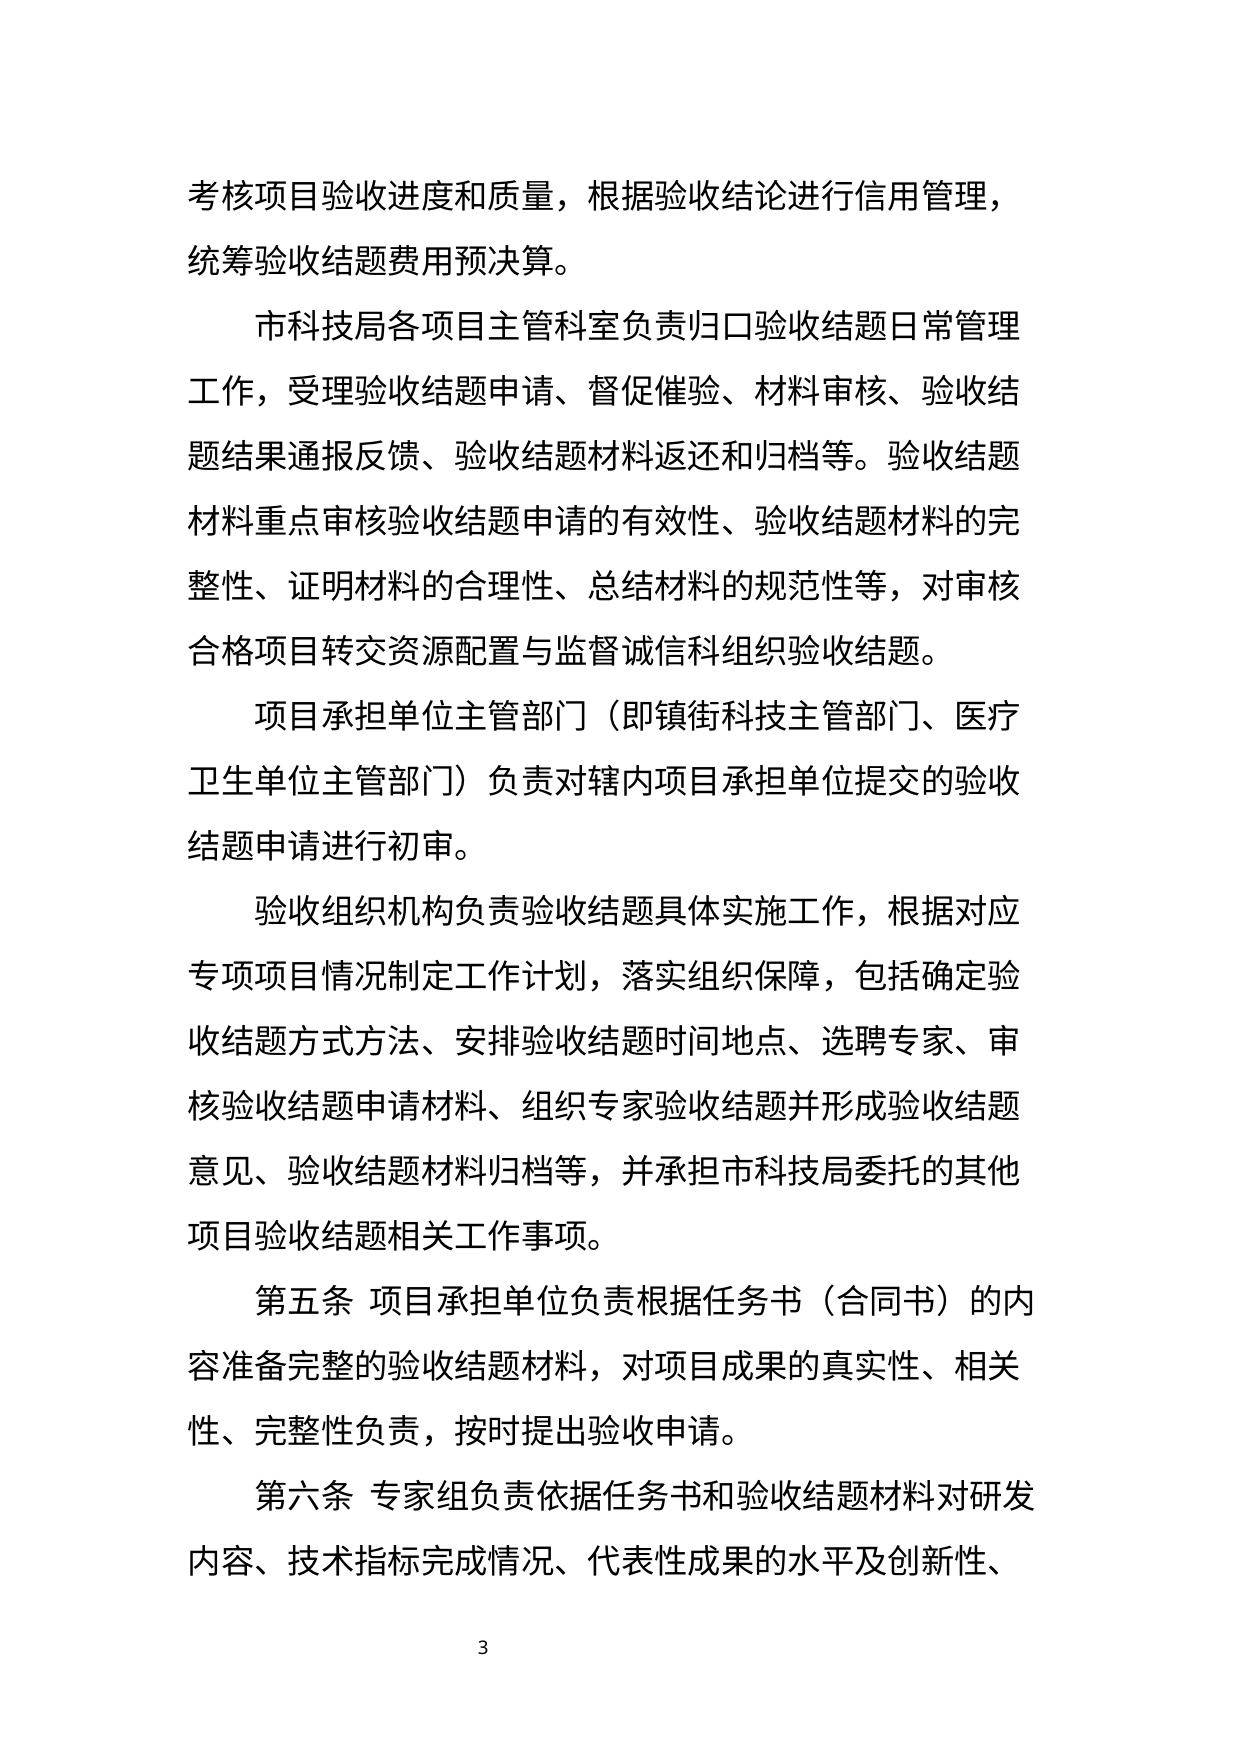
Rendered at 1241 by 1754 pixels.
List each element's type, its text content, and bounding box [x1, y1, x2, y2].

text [187, 162, 1053, 292]
text 验收组织机构负责验收结题具体实施工作，根据对应专项项目情况制定工作计划，落实组织保障，包括确定验收结题方式方法、安排验收结题时间地点、选聘专家、审核验收结题申请材料、组织专家验收结题并形成验收结题意见、验收结题材料归档等，并承担市科技局委托的其他项目验收结题相关工作事项。 [187, 877, 1053, 1267]
text 市科技局各项目主管科室负责归口验收结题日常管理工作，受理验收结题申请、督促催验、材料审核、验收结题结果通报反馈、验收结题材料返还和归档等。验收结题材料重点审核验收结题申请的有效性、验收结题材料的完整性、证明材料的合理性、总结材料的规范性等，对审核合格项目转交资源配置与监督诚信科组织验收结题。 [187, 292, 1053, 682]
text 第五条 项目承担单位负责根据任务书（合同书）的内容准备完整的验收结题材料，对项目成果的真实性、相关性、完整性负责，按时提出验收申请。 [187, 1267, 1053, 1462]
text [187, 1462, 1053, 1592]
text 项目承担单位主管部门（即镇街科技主管部门、医疗卫生单位主管部门）负责对辖内项目承担单位提交的验收结题申请进行初审。 [187, 682, 1053, 877]
